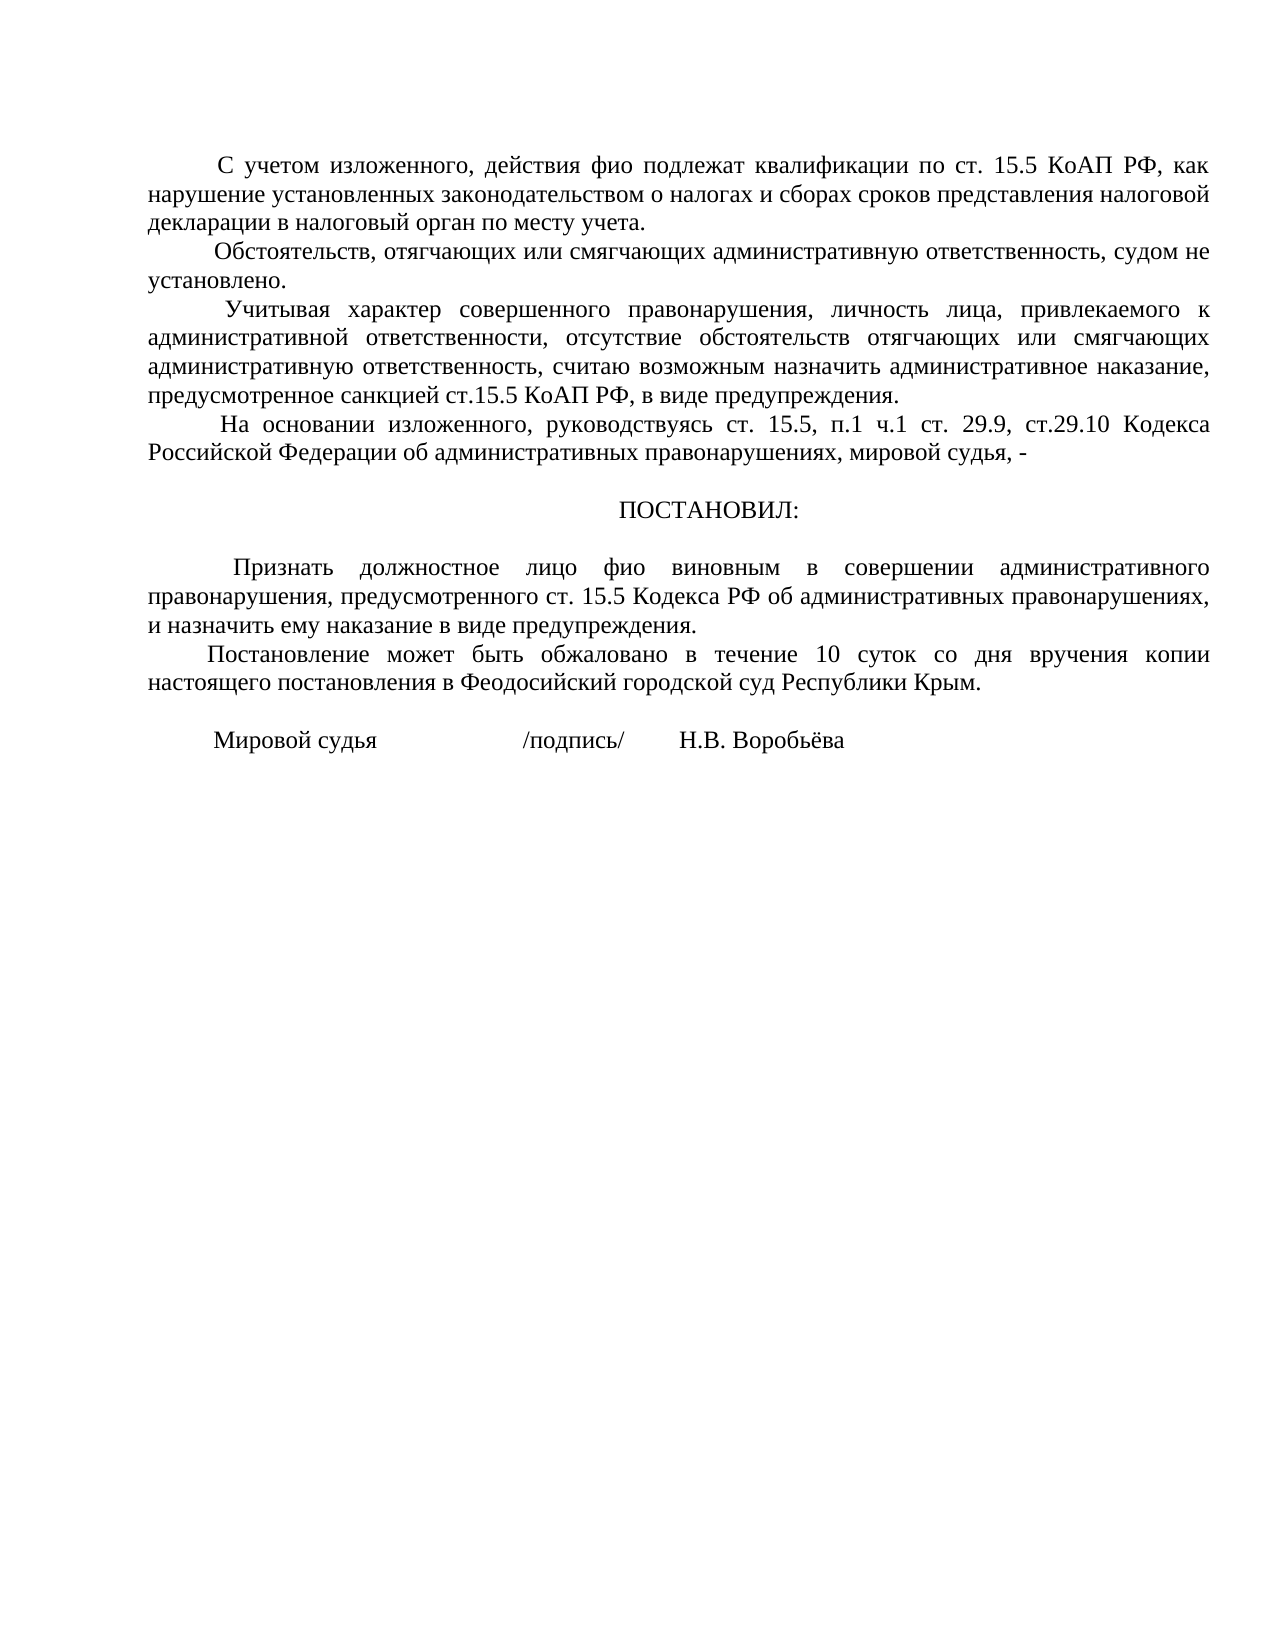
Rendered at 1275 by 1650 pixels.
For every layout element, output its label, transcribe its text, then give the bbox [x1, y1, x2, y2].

text Постановление может быть обжаловано в течение 10 суток со дня вручения копии настоящего постановления в Феодосийский городской суд Республики Крым. [148, 639, 1211, 696]
text Признать должностное лицо фио виновным в совершении административного правонарушения, предусмотренного ст. 15.5 Кодекса РФ об административных правонарушениях, и назначить ему наказание в виде предупреждения. [148, 552, 1211, 639]
text Учитывая характер совершенного правонарушения, личность лица, привлекаемого к административной ответственности, отсутствие обстоятельств отягчающих или смягчающих административную ответственность, считаю возможным назначить административное наказание, предусмотренное санкцией ст.15.5 КоАП РФ, в виде предупреждения. [148, 294, 1211, 409]
text С учетом изложенного, действия фио подлежат квалификации по ст. 15.5 КоАП РФ, как нарушение установленных законодательством о налогах и сборах сроков представления налоговой декларации в налоговый орган по месту учета. [148, 150, 1211, 236]
text На основании изложенного, руководствуясь ст. 15.5, п.1 ч.1 ст. 29.9, ст.29.10 Кодекса Российской Федерации об административных правонарушениях, мировой судья, - [148, 409, 1211, 466]
text ПОСТАНОВИЛ: [148, 495, 1211, 524]
text Мировой судья /подпись/ Н.В. Воробьёва [148, 725, 1211, 754]
text Обстоятельств, отягчающих или смягчающих административную ответственность, судом не установлено. [148, 236, 1211, 294]
